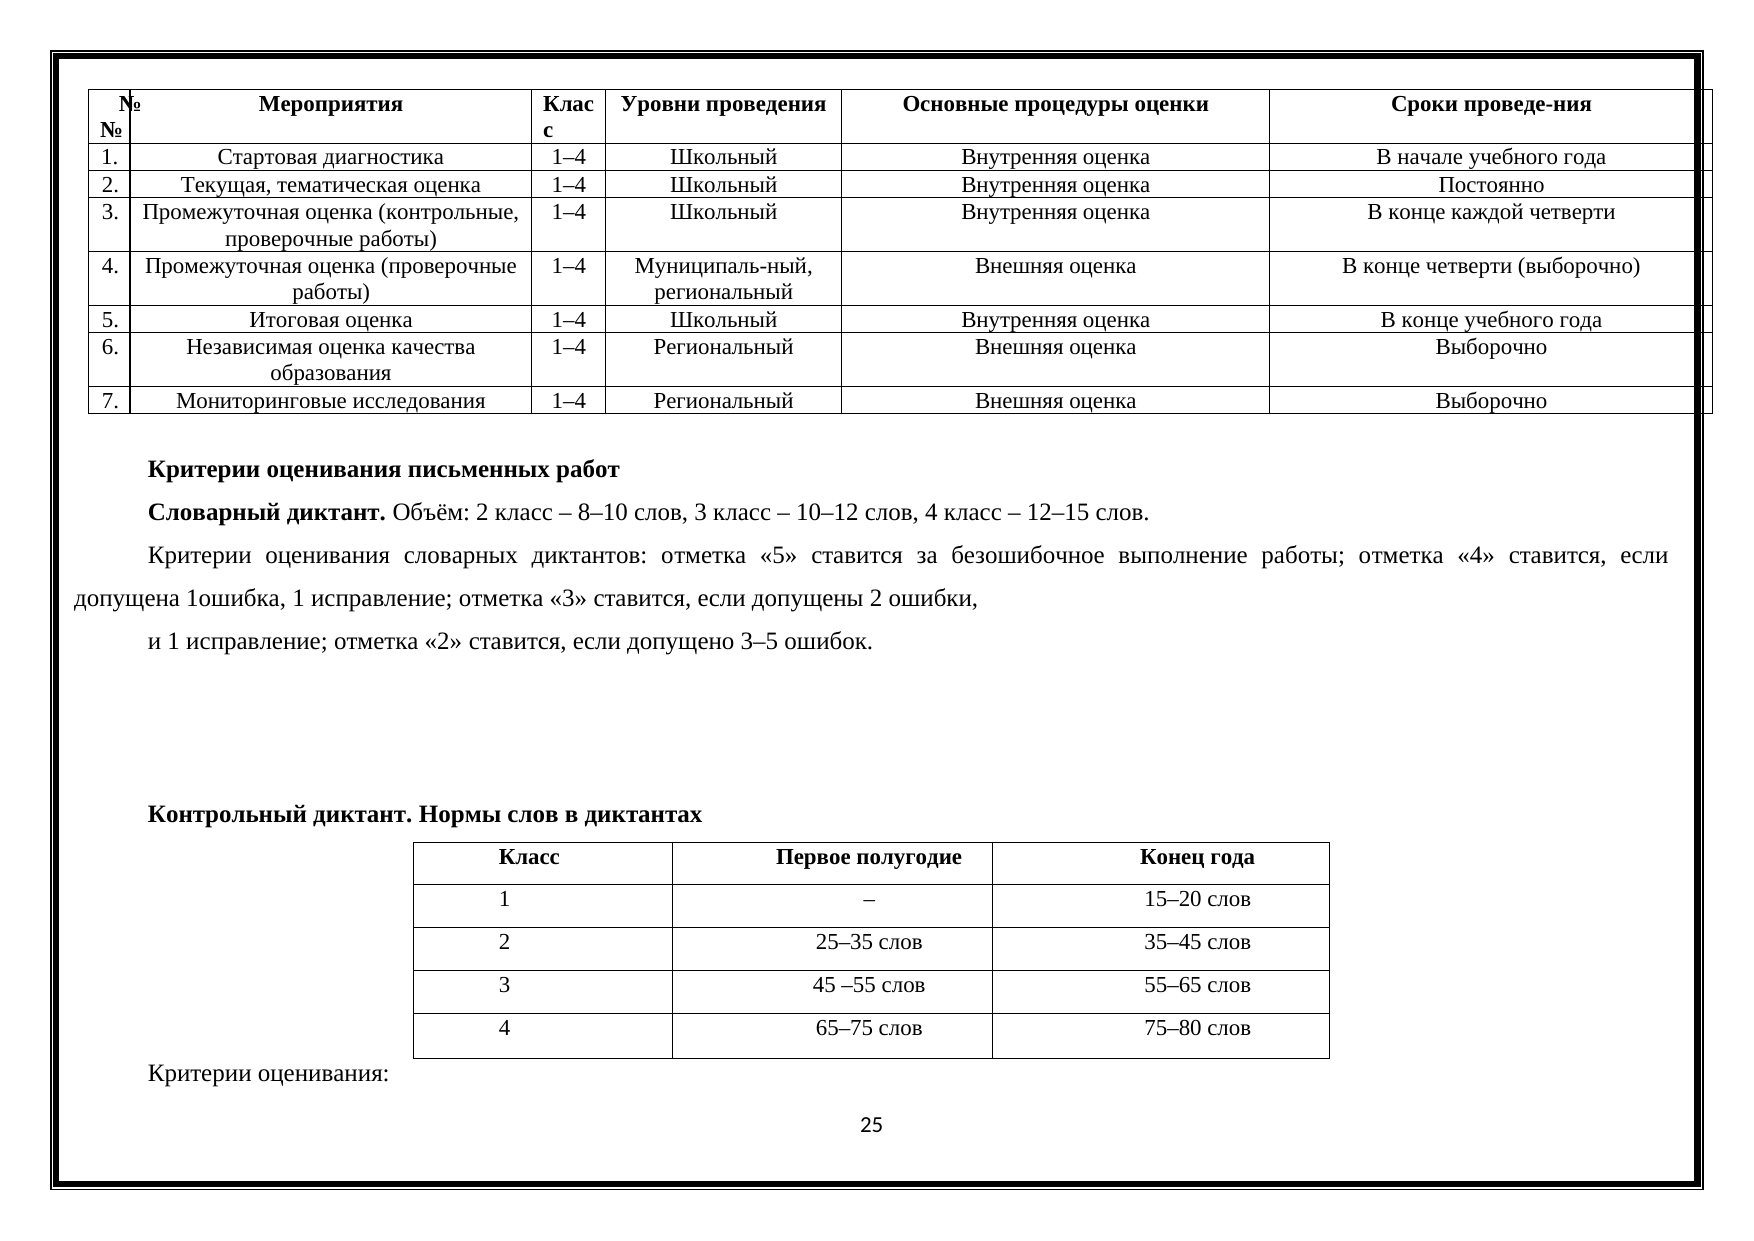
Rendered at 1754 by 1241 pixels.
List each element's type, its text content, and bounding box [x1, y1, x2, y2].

table_cell Внешняя оценка [842, 333, 1269, 386]
table_cell 1–4 [532, 252, 605, 305]
table_cell Постоянно [1270, 171, 1694, 197]
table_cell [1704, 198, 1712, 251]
table_cell Школьный [606, 171, 841, 197]
table_cell 1 [414, 885, 672, 927]
table_cell Итоговая оценка [131, 306, 531, 332]
table_cell В конце каждой четверти [1270, 198, 1694, 251]
table_header Класс [414, 843, 672, 883]
table_header Первое полугодие [673, 843, 992, 883]
table_header №№ [89, 90, 129, 142]
table_cell 3. [89, 198, 129, 251]
table_cell 1–4 [532, 144, 605, 170]
table_cell 75–80 слов [993, 1014, 1329, 1057]
table_cell Региональный [606, 333, 841, 386]
table_cell Независимая оценка качества образования [131, 333, 531, 386]
table_cell 55–65 слов [993, 971, 1329, 1012]
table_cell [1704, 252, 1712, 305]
table_header Уровни проведения [606, 90, 841, 142]
text Словарный диктант. Объём: 2 класс – 8–10 слов, 3 класс – 10–12 слов, 4 класс – 12–15 слов. [74, 497, 1669, 526]
table_cell 3 [414, 971, 672, 1012]
table_cell 2 [414, 928, 672, 970]
table_cell 5. [89, 306, 129, 332]
table_header Сроки проведе-ния [1270, 90, 1694, 142]
table_cell В конце учебного года [1270, 306, 1694, 332]
table_cell 1–4 [532, 333, 605, 386]
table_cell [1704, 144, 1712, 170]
table_cell 15–20 слов [993, 885, 1329, 927]
table_cell 45 –55 слов [673, 971, 992, 1012]
text Критерии оценивания: [74, 1058, 1669, 1087]
table_cell Внутренняя оценка [842, 171, 1269, 197]
table_cell Внутренняя оценка [842, 306, 1269, 332]
table_cell В начале учебного года [1270, 144, 1694, 170]
text и 1 исправление; отметка «2» ставится, если допущено 3–5 ошибок. [74, 626, 1669, 655]
table_cell 1–4 [532, 198, 605, 251]
table_cell Внутренняя оценка [842, 198, 1269, 251]
table_cell 4 [414, 1014, 672, 1057]
table_header Класс [532, 90, 605, 142]
table_cell 65–75 слов [673, 1014, 992, 1057]
table_cell Школьный [606, 306, 841, 332]
table_header Мероприятия [131, 90, 531, 142]
table_header Конец года [993, 843, 1329, 883]
table_cell – [673, 885, 992, 927]
table_cell 2. [89, 171, 129, 197]
table_cell В конце четверти (выборочно) [1270, 252, 1694, 305]
table_cell Школьный [606, 144, 841, 170]
table_header Основные процедуры оценки [842, 90, 1269, 142]
table_cell 1–4 [532, 171, 605, 197]
table_cell 4. [89, 252, 129, 305]
table_cell Промежуточная оценка (проверочные работы) [131, 252, 531, 305]
text Критерии оценивания письменных работ [74, 454, 1669, 482]
table_cell 7. [89, 387, 129, 413]
table_cell 1–4 [532, 306, 605, 332]
table_cell Стартовая диагностика [131, 144, 531, 170]
table_cell Текущая, тематическая оценка [131, 171, 531, 197]
table_cell Внутренняя оценка [842, 144, 1269, 170]
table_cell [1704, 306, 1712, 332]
table_cell Промежуточная оценка (контрольные, проверочные работы) [131, 198, 531, 251]
table_cell Региональный [606, 387, 841, 413]
table_cell Выборочно [1270, 333, 1694, 386]
table_cell 25–35 слов [673, 928, 992, 970]
table_cell Внешняя оценка [842, 387, 1269, 413]
table_cell 1–4 [532, 387, 605, 413]
table_cell 1. [89, 144, 129, 170]
text Критерии оценивания словарных диктантов: отметка «5» ставится за безошибочное выполнение работы; отметка «4» ставится, если допущена 1ошибка, 1 исправление; отметка «3» ставится, если допущены 2 ошибки, [74, 540, 1669, 612]
table_cell Внешняя оценка [842, 252, 1269, 305]
table_cell Выборочно [1270, 387, 1694, 413]
table_cell 35–45 слов [993, 928, 1329, 970]
table_cell Мониторинговые исследования [131, 387, 531, 413]
table_cell Школьный [606, 198, 841, 251]
text Контрольный диктант. Нормы слов в диктантах [74, 799, 1669, 827]
table_cell Муниципаль-ный, региональный [606, 252, 841, 305]
table_cell 6. [89, 333, 129, 386]
